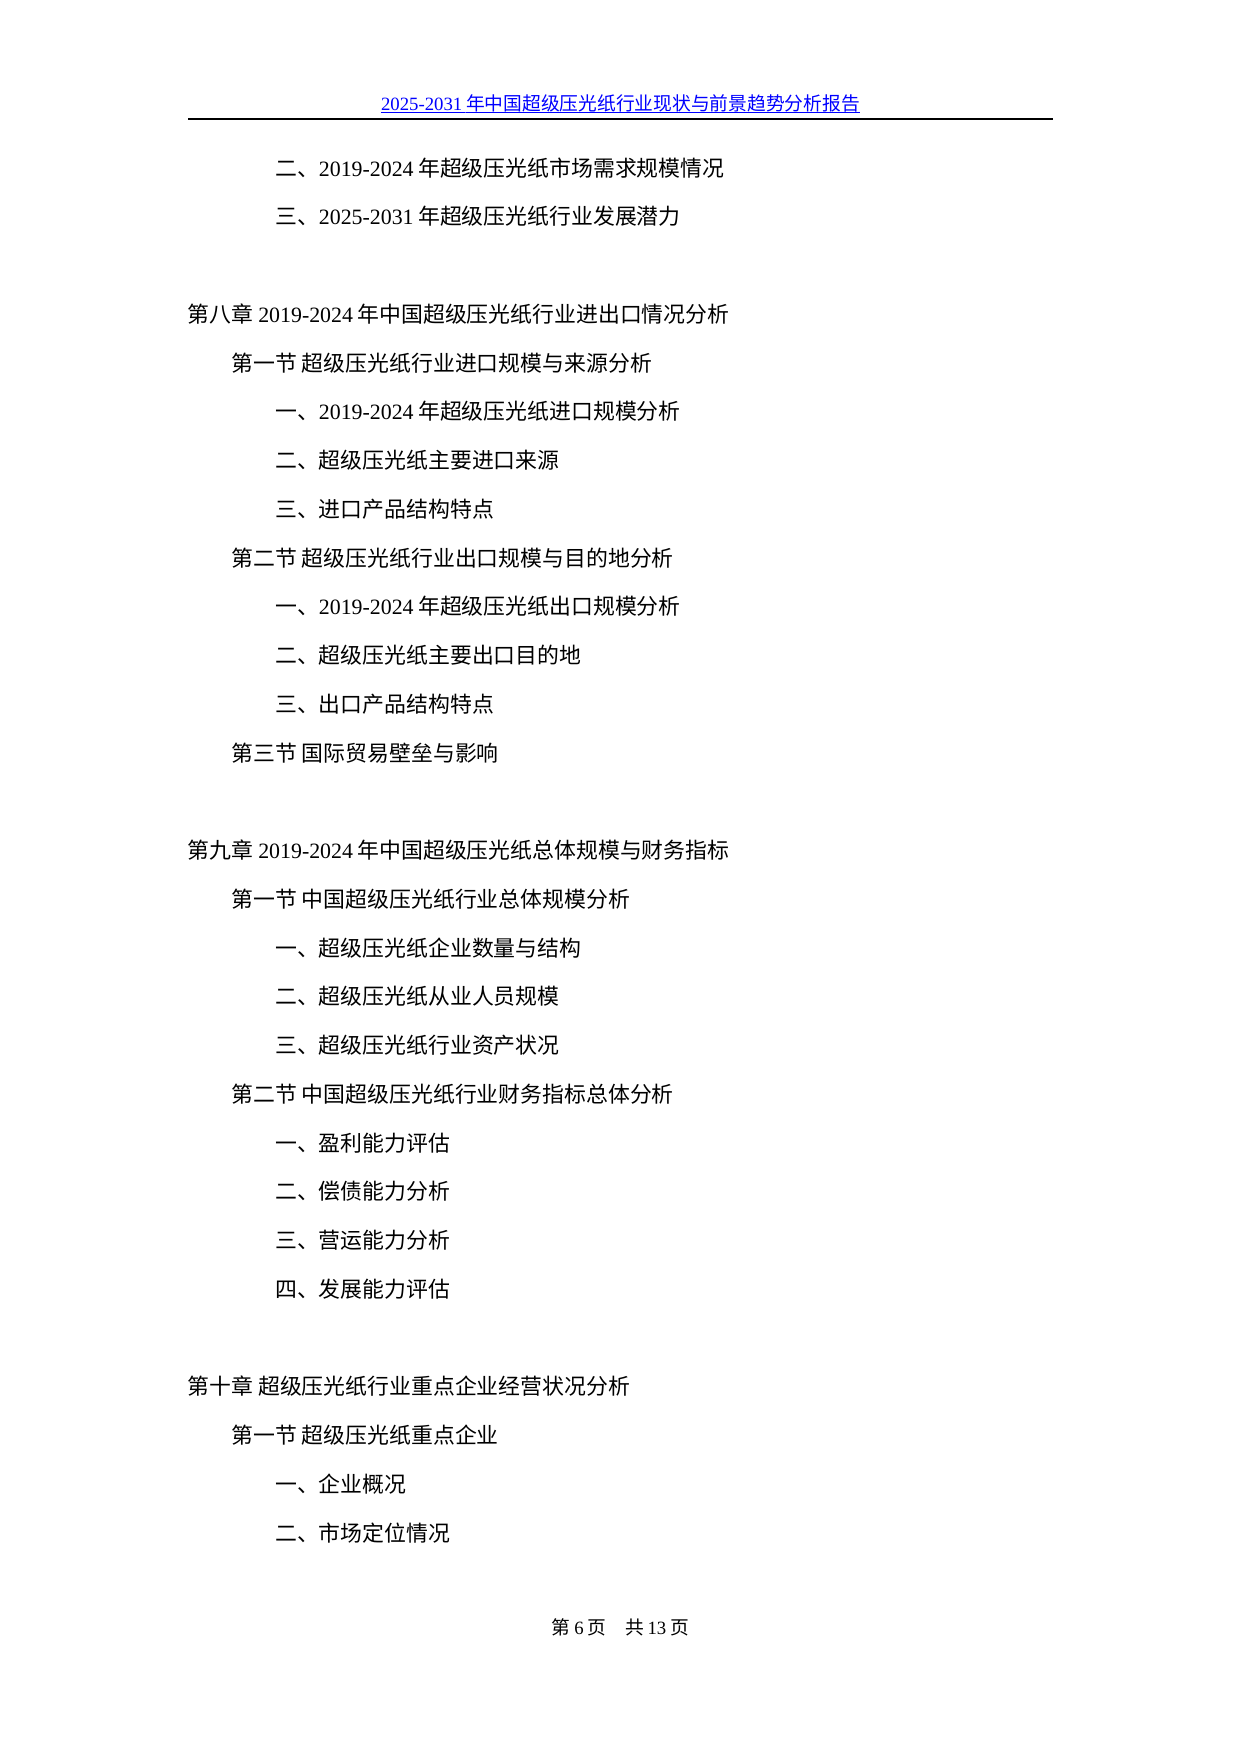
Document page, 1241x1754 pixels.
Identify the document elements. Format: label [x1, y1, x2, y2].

text [187, 150, 1053, 1548]
